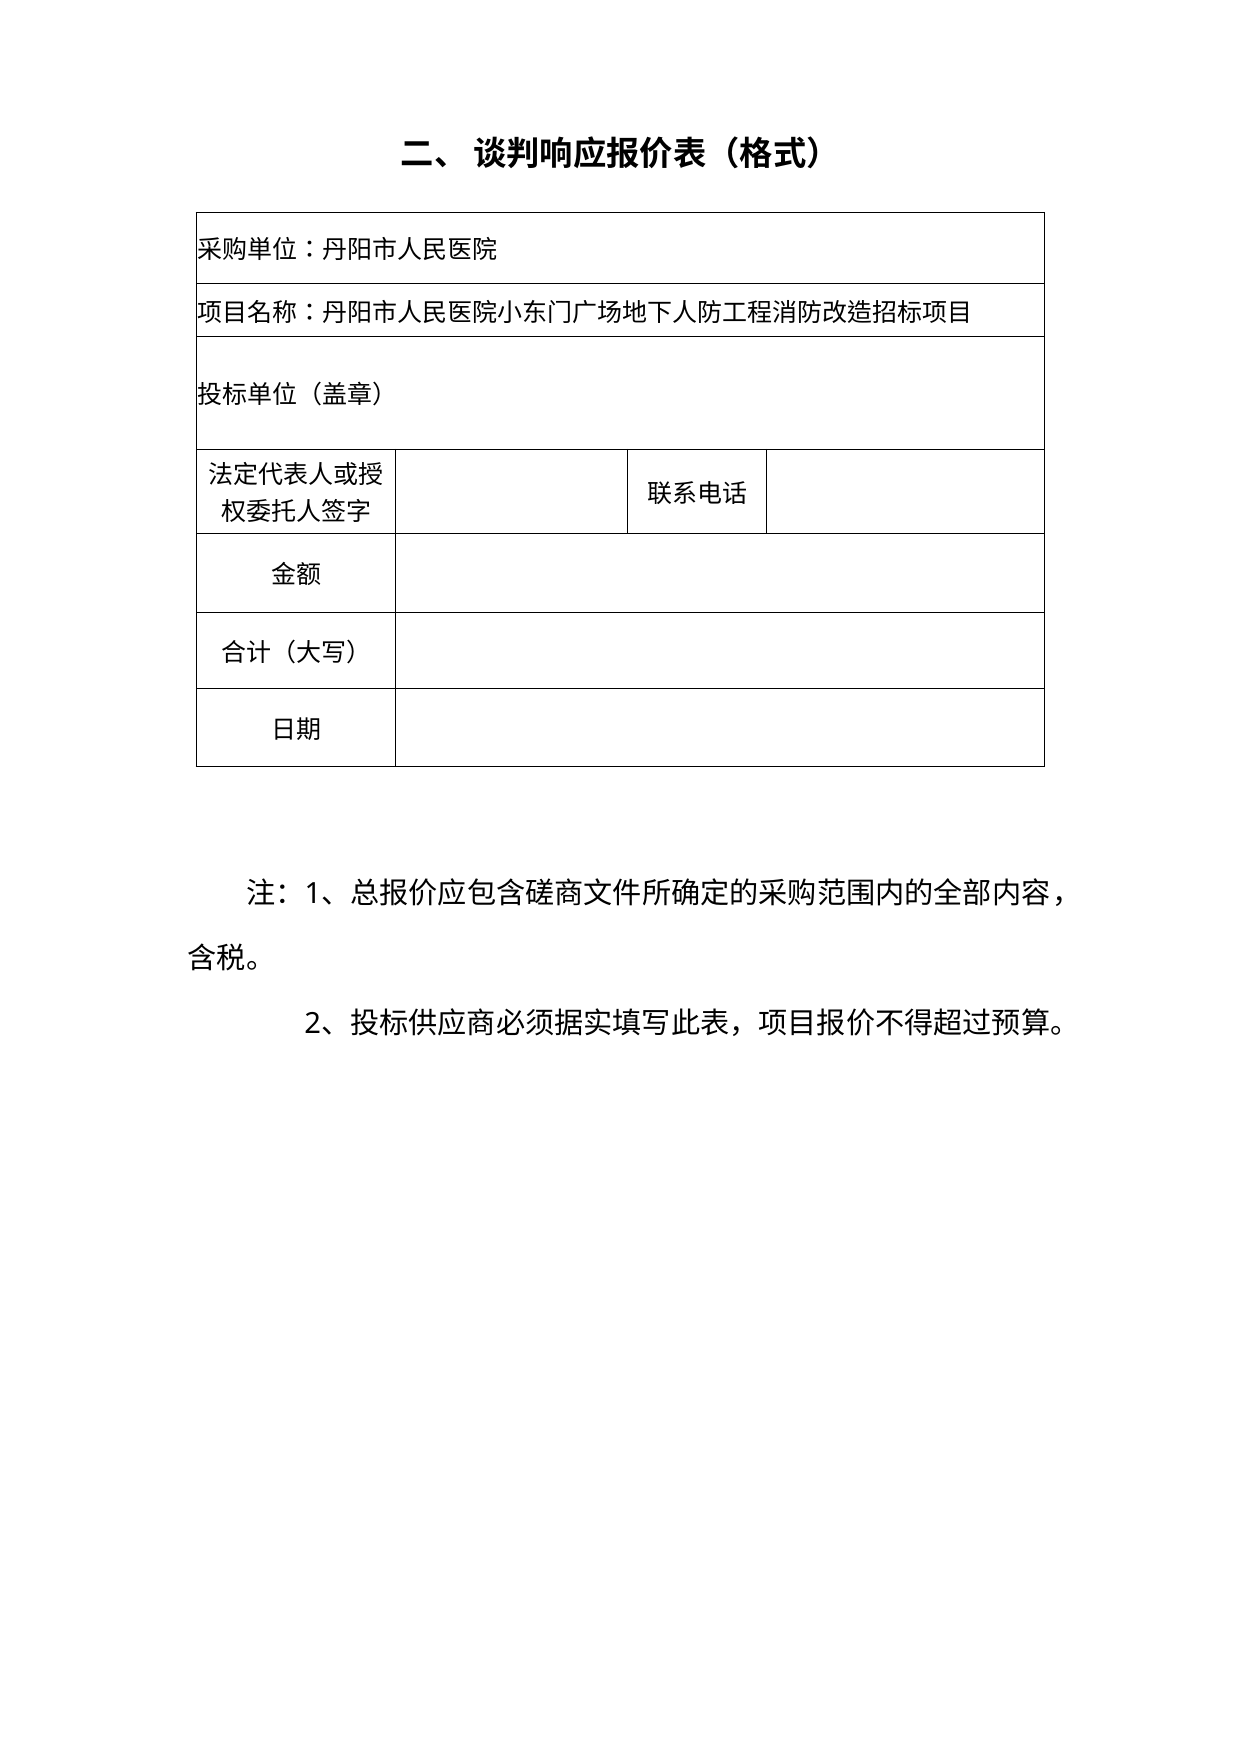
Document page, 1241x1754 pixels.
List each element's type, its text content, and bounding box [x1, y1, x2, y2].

table_cell [396, 613, 1044, 688]
table_cell 联系电话 [628, 450, 766, 532]
table_cell 合计（大写） [197, 613, 395, 688]
text 2、投标供应商必须据实填写此表，项目报价不得超过预算。 [187, 988, 1053, 1053]
text 注：1、总报价应包含磋商文件所确定的采购范围内的全部内容，含税。 [187, 858, 1053, 988]
table_cell [396, 450, 627, 532]
table_cell 项目名称：丹阳市人民医院小东门广场地下人防工程消防改造招标项目 [197, 284, 1044, 336]
table_cell [767, 450, 1044, 532]
table_header 采购単位：丹阳市人民医院 [197, 213, 1044, 283]
table_cell 法定代表人或授权委托人签字 [197, 450, 395, 532]
table_cell [396, 689, 1044, 766]
text 二、 谈判响应报价表（格式） [187, 126, 1053, 175]
table_cell 金额 [197, 534, 395, 612]
table_cell [396, 534, 1044, 612]
table_cell 投标单位（盖章） [197, 337, 1044, 449]
table_cell 日期 [197, 689, 395, 766]
